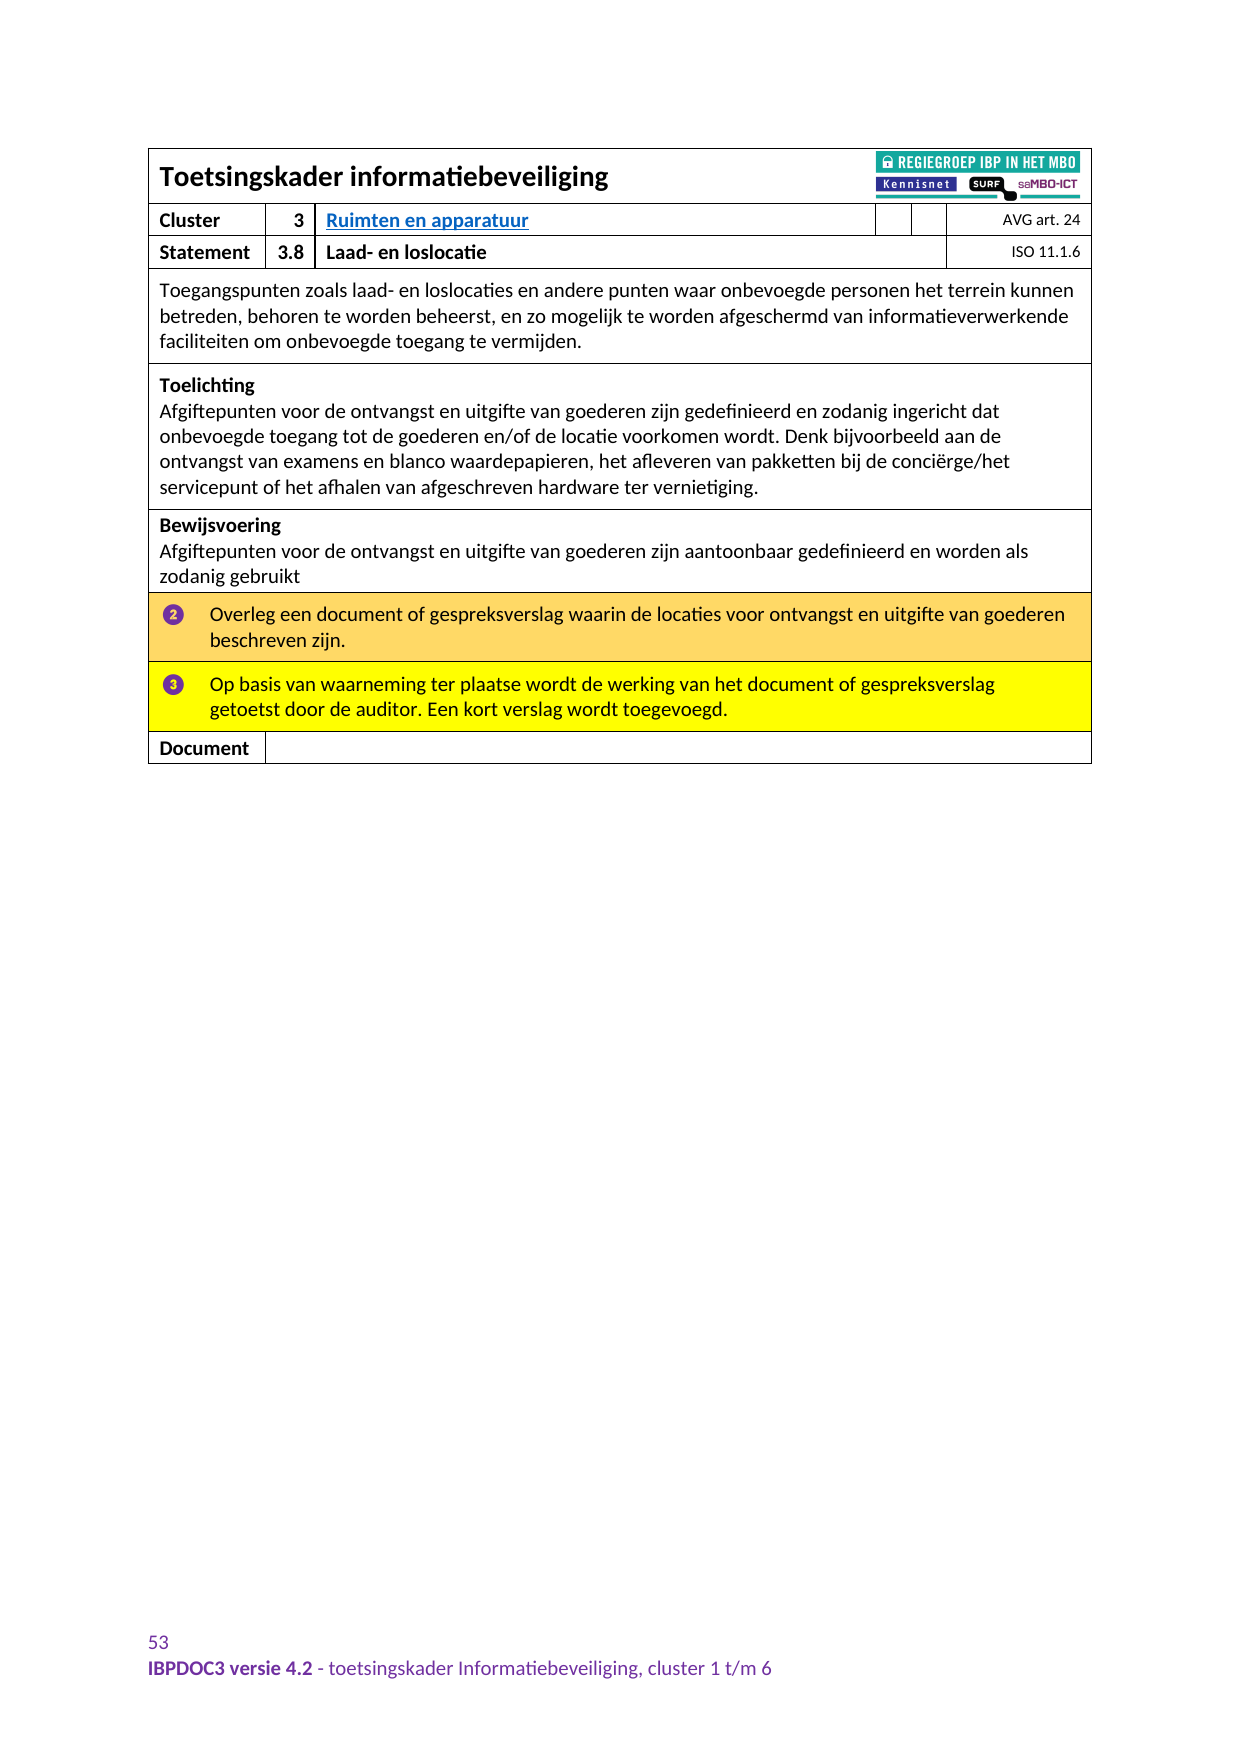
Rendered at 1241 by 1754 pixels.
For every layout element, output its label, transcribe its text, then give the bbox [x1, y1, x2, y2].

table_cell [266, 732, 1091, 763]
table_cell Ruimten en apparatuur [316, 204, 875, 235]
table_cell ISO 11.1.6 [947, 236, 1091, 268]
table_cell E [912, 204, 946, 235]
table_cell 3.8 [266, 236, 314, 268]
table_cell [149, 593, 1091, 661]
table_cell Laad- en loslocatie [316, 236, 946, 268]
table_cell Cluster [149, 204, 265, 235]
table_header Toetsingskader informatiebeveiliging [149, 149, 829, 203]
table_cell Toegangspunten zoals laad- en loslocaties en andere punten waar onbevoegde personen het terrein kunnen betreden, behoren te worden beheerst, en zo mogelijk te worden afgeschermd van informatieverwerkende faciliteiten om onbevoegde toegang te vermijden. [149, 269, 1091, 363]
picture [875, 151, 1081, 201]
table_cell Document [149, 732, 265, 763]
table_cell P [876, 204, 911, 235]
table_cell 3 [266, 204, 314, 235]
table_cell Toelichting Afgiftepunten voor de ontvangst en uitgifte van goederen zijn gedefinieerd en zodanig ingericht dat onbevoegde toegang tot de goederen en/of de locatie voorkomen wordt. Denk bijvoorbeeld aan de ontvangst van examens en blanco waardepapieren, het afleveren van pakketten bij de conciërge/het servicepunt of het afhalen van afgeschreven hardware ter vernietiging. [149, 364, 1091, 508]
table_cell Statement [149, 236, 265, 268]
table_header [829, 149, 1091, 203]
table_cell AVG art. 24 [947, 204, 1091, 235]
table_cell [149, 662, 1091, 731]
table_cell Bewijsvoering Afgiftepunten voor de ontvangst en uitgifte van goederen zijn aantoonbaar gedefinieerd en worden als zodanig gebruikt [149, 510, 1091, 592]
